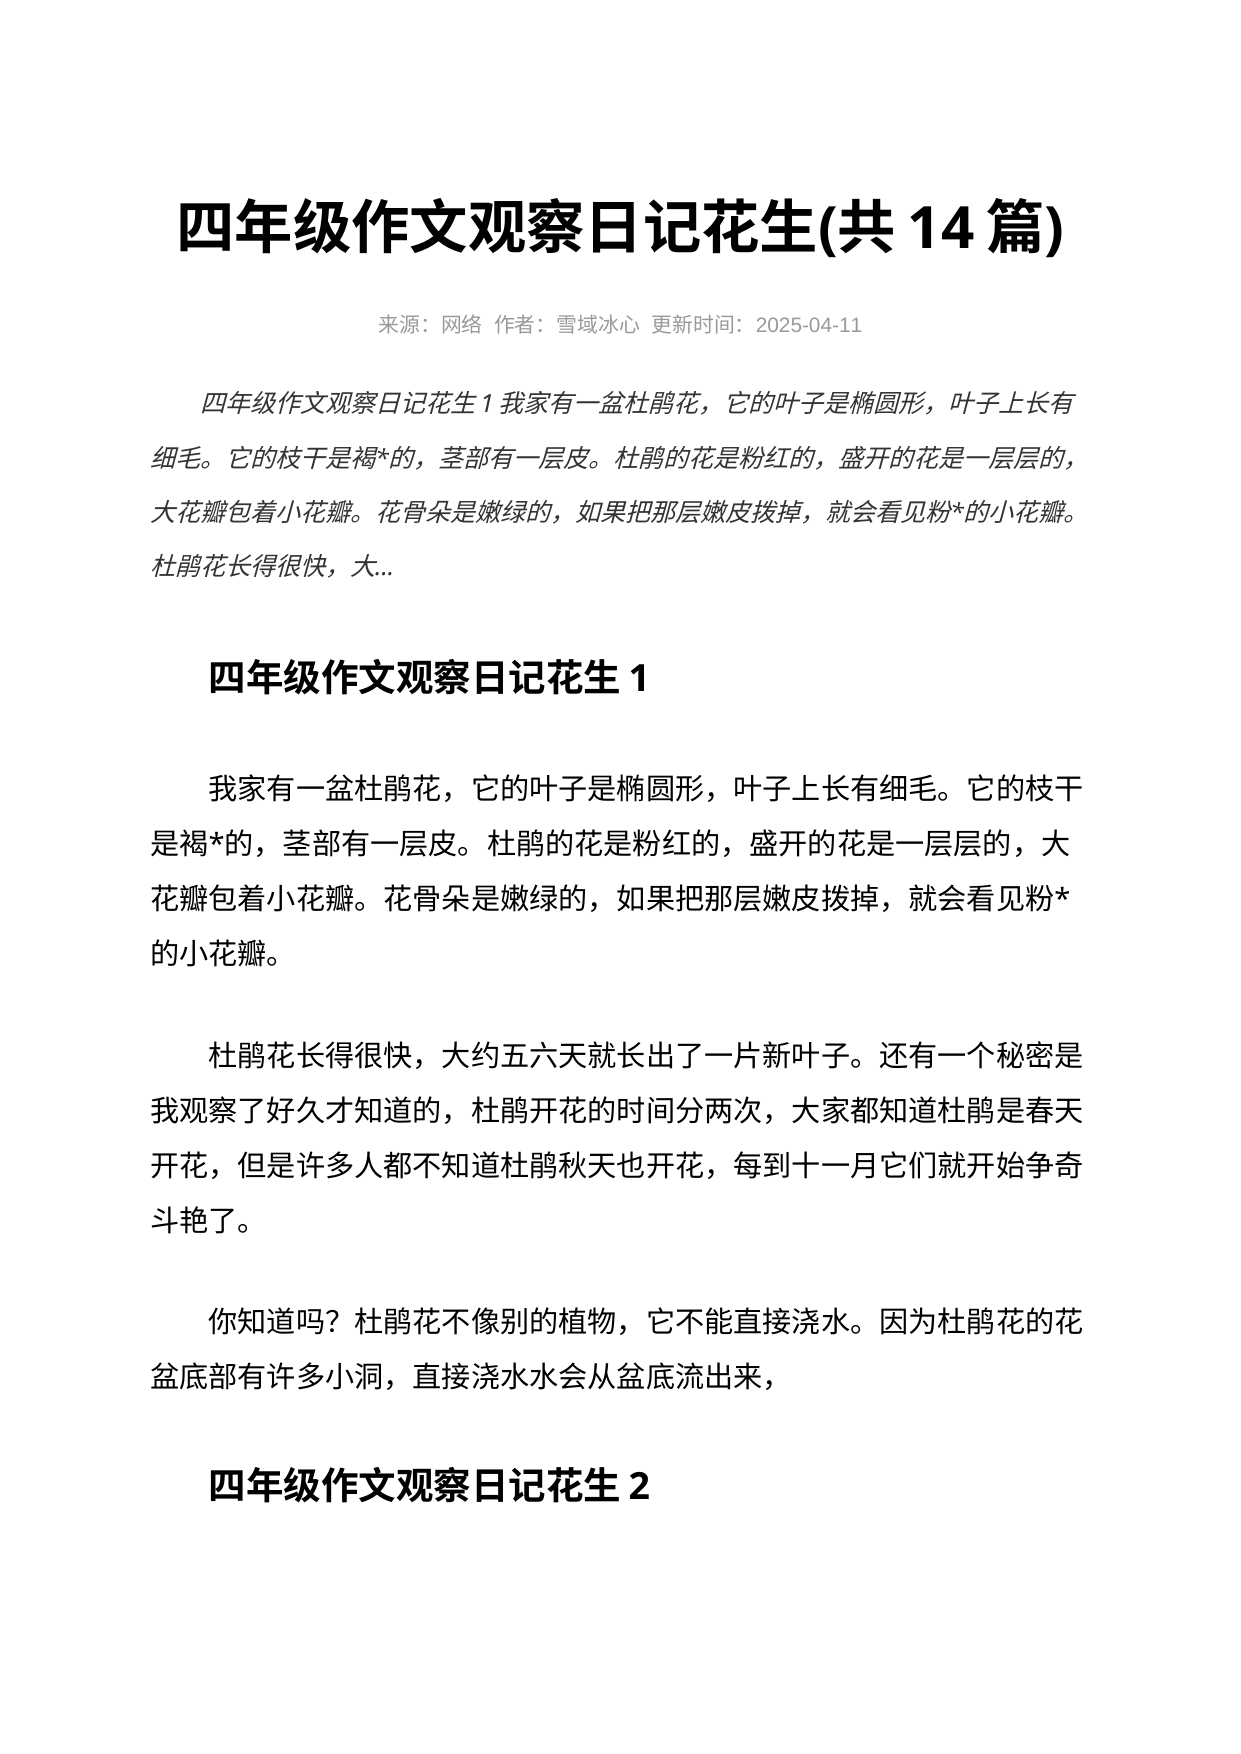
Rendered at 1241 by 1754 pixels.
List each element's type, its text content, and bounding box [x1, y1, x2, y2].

text 我家有一盆杜鹃花，它的叶子是椭圆形，叶子上长有细毛。它的枝干是褐*的，茎部有一层皮。杜鹃的花是粉红的，盛开的花是一层层的，大花瓣包着小花瓣。花骨朵是嫩绿的，如果把那层嫩皮拨掉，就会看见粉*的小花瓣。 [150, 766, 1090, 973]
text 你知道吗？杜鹃花不像别的植物，它不能直接浇水。因为杜鹃花的花盆底部有许多小洞，直接浇水水会从盆底流出来， [150, 1299, 1090, 1396]
text 四年级作文观察日记花生1我家有一盆杜鹃花，它的叶子是椭圆形，叶子上长有细毛。它的枝干是褐*的，茎部有一层皮。杜鹃的花是粉红的，盛开的花是一层层的，大花瓣包着小花瓣。花骨朵是嫩绿的，如果把那层嫩皮拨掉，就会看见粉*的小花瓣。杜鹃花长得很快，大... [150, 384, 1090, 583]
subtitle 四年级作文观察日记花生(共14篇) [150, 181, 1090, 266]
text 杜鹃花长得很快，大约五六天就长出了一片新叶子。还有一个秘密是我观察了好久才知道的，杜鹃开花的时间分两次，大家都知道杜鹃是春天开花，但是许多人都不知道杜鹃秋天也开花，每到十一月它们就开始争奇斗艳了。 [150, 1032, 1090, 1239]
text 四年级作文观察日记花生1 [150, 648, 1090, 703]
text 四年级作文观察日记花生2 [150, 1456, 1090, 1510]
text 来源：网络 作者：雪域冰心 更新时间：2025-04-11 [150, 313, 1090, 337]
